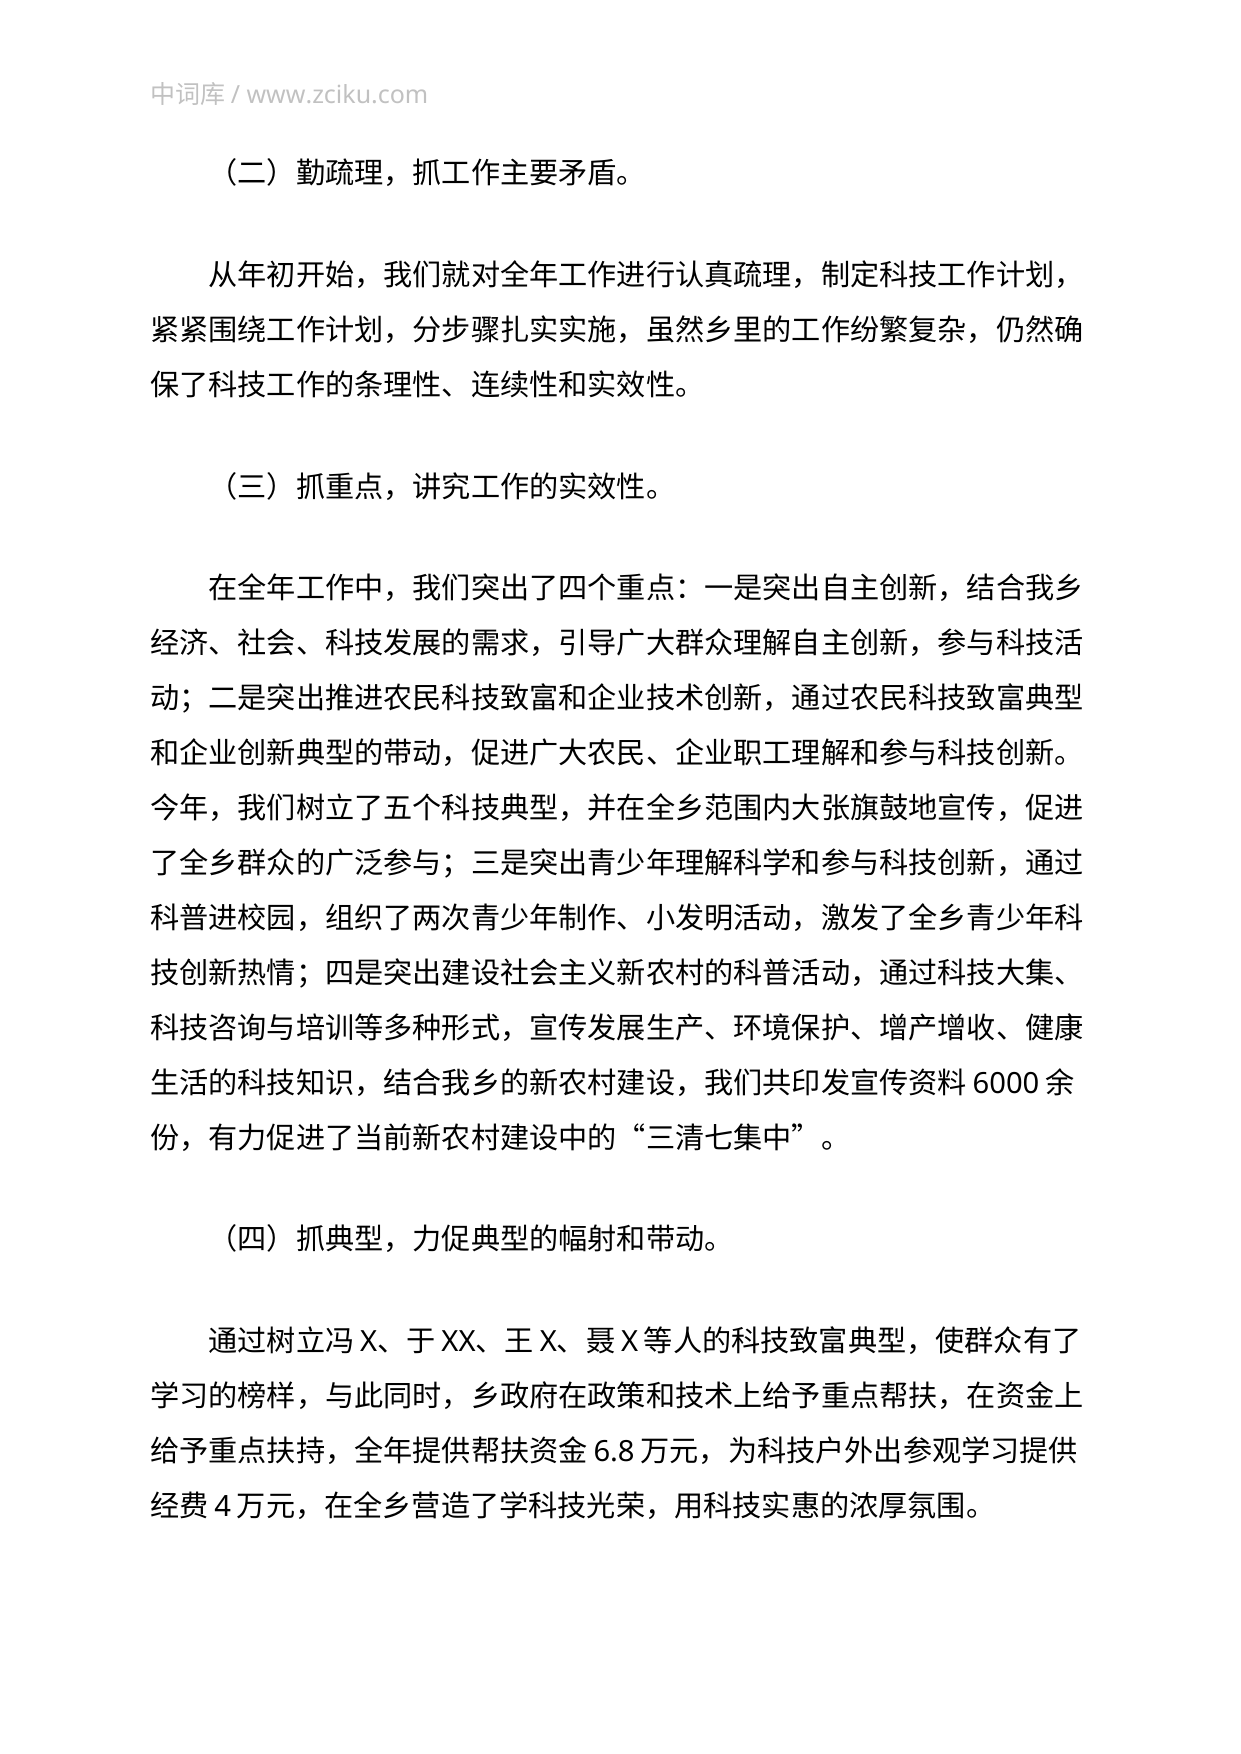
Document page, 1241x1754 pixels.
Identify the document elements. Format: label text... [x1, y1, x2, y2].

text 通过树立冯X、于XX、王X、聂X等人的科技致富典型，使群众有了学习的榜样，与此同时，乡政府在政策和技术上给予重点帮扶，在资金上给予重点扶持，全年提供帮扶资金6.8万元，为科技户外出参观学习提供经费4万元，在全乡营造了学科技光荣，用科技实惠的浓厚氛围。 [150, 1318, 1090, 1525]
text 在全年工作中，我们突出了四个重点：一是突出自主创新，结合我乡经济、社会、科技发展的需求，引导广大群众理解自主创新，参与科技活动；二是突出推进农民科技致富和企业技术创新，通过农民科技致富典型和企业创新典型的带动，促进广大农民、企业职工理解和参与科技创新。今年，我们树立了五个科技典型，并在全乡范围内大张旗鼓地宣传，促进了全乡群众的广泛参与；三是突出青少年理解科学和参与科技创新，通过科普进校园，组织了两次青少年制作、小发明活动，激发了全乡青少年科技创新热情；四是突出建设社会主义新农村的科普活动，通过科技大集、科技咨询与培训等多种形式，宣传发展生产、环境保护、增产增收、健康生活的科技知识，结合我乡的新农村建设，我们共印发宣传资料6000余份，有力促进了当前新农村建设中的“三清七集中”。 [150, 565, 1090, 1156]
text （二）勤疏理，抓工作主要矛盾。 [150, 150, 1090, 192]
text （四）抓典型，力促典型的幅射和带动。 [150, 1216, 1090, 1258]
text 从年初开始，我们就对全年工作进行认真疏理，制定科技工作计划，紧紧围绕工作计划，分步骤扎实实施，虽然乡里的工作纷繁复杂，仍然确保了科技工作的条理性、连续性和实效性。 [150, 252, 1090, 404]
text （三）抓重点，讲究工作的实效性。 [150, 463, 1090, 506]
